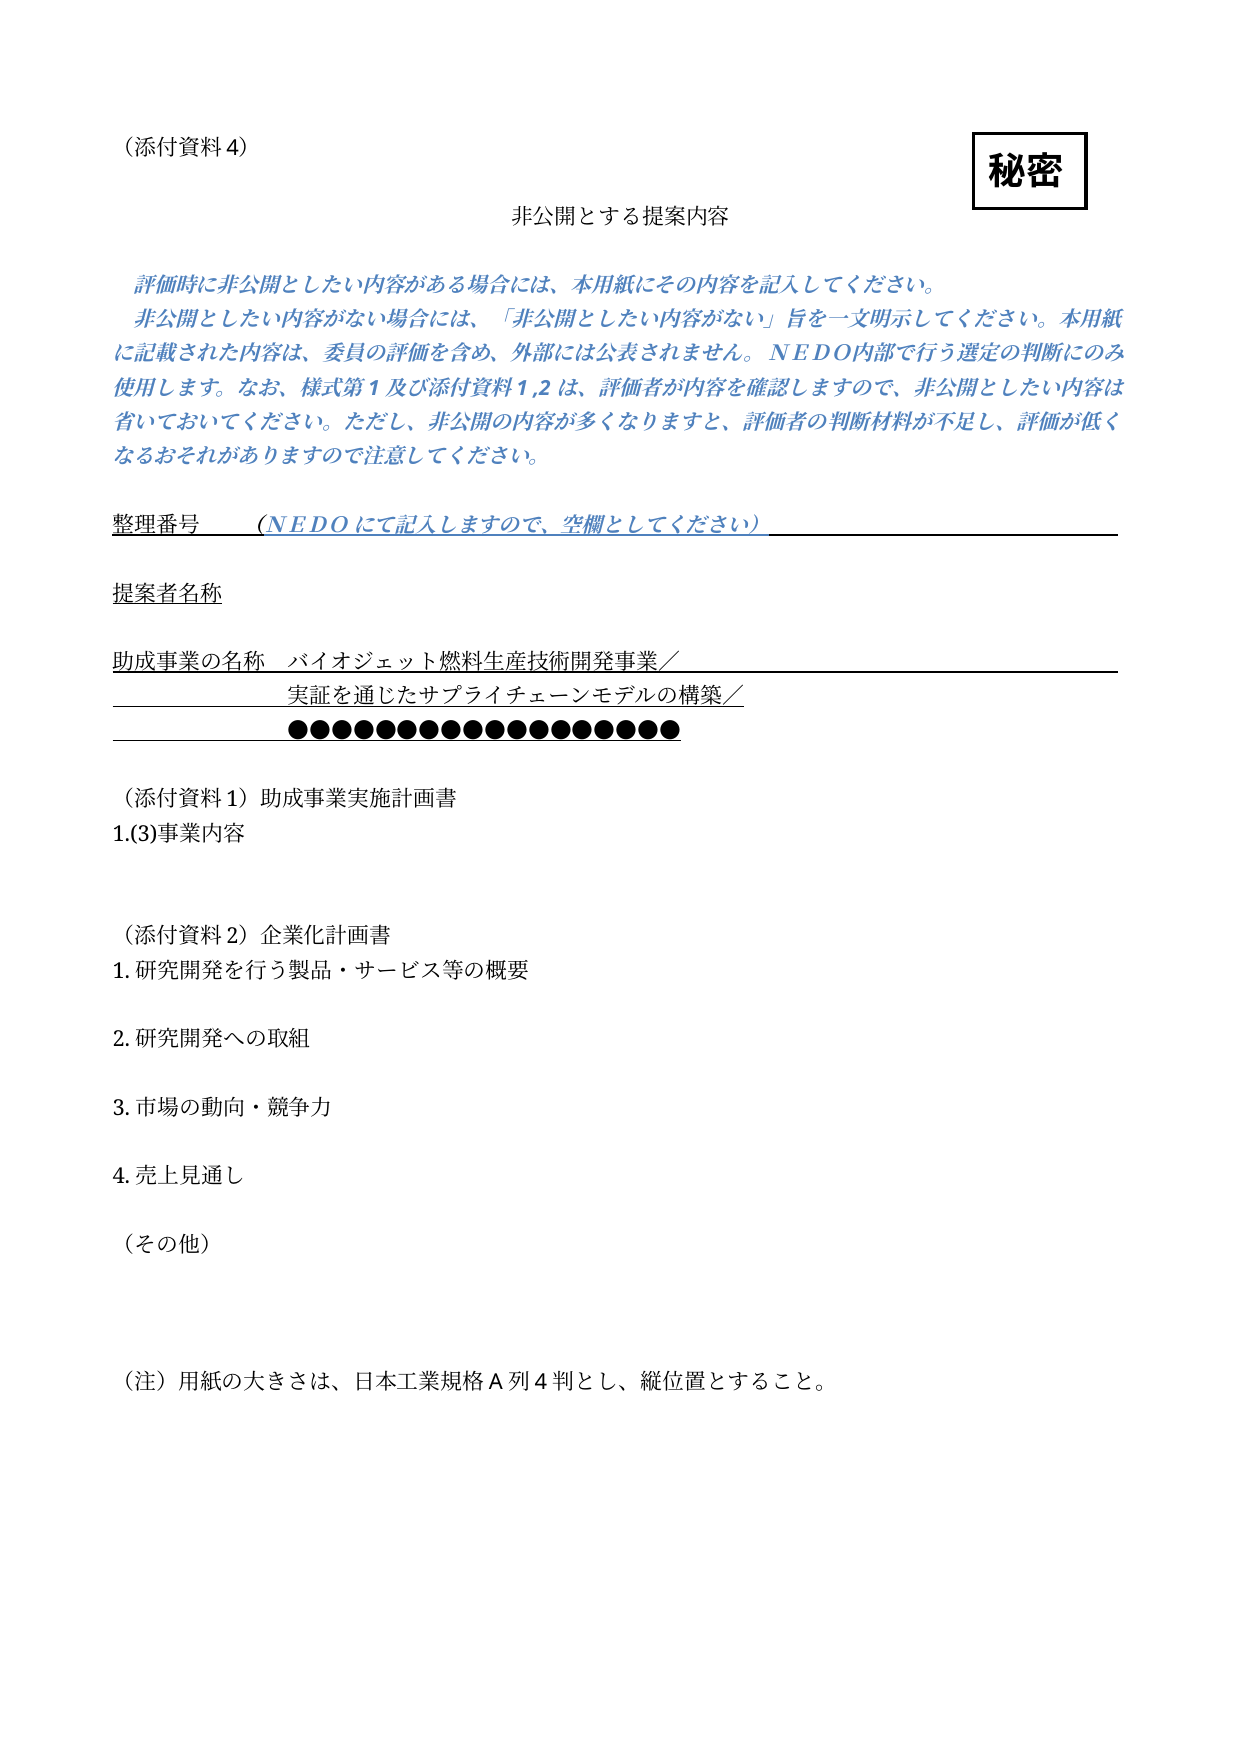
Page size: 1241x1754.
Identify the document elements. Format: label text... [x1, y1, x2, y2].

text 4. 売上見通し [112, 1157, 1128, 1191]
text （添付資料4） [112, 129, 1128, 163]
text 非公開としたい内容がない場合には、「非公開としたい内容がない」旨を一文明示してください。本用紙に記載された内容は、委員の評価を含め、外部には公表されません。ＮＥＤＯ内部で行う選定の判断にのみ使用します。なお、様式第1 及び添付資料1 ,2 は、評価者が内容を確認しますので、非公開としたい内容は省いておいてください。ただし、非公開の内容が多くなりますと、評価者の判断材料が不足し、評価が低くなるおそれがありますので注意してください。 [112, 300, 1128, 472]
text 整理番号 （ＮＥＤＯ にて記入しますので、空欄としてください） [112, 506, 1128, 540]
text 提案者名称 [112, 574, 1128, 609]
text ●●●●●●●●●●●●●●●●●● [112, 712, 1128, 746]
text 評価時に非公開としたい内容がある場合には、本用紙にその内容を記入してください。 [112, 266, 1128, 300]
text 1.(3)事業内容 [112, 814, 1128, 849]
text 3. 市場の動向・競争力 [112, 1088, 1128, 1123]
text （添付資料2）企業化計画書 [112, 917, 1128, 951]
text 助成事業の名称 バイオジェット燃料生産技術開発事業／ [112, 643, 1128, 677]
text 2. 研究開発への取組 [112, 1020, 1128, 1054]
text （注）用紙の大きさは、日本工業規格A 列4 判とし、縦位置とすること。 [112, 1363, 1128, 1397]
text （その他） [112, 1226, 1128, 1260]
text 実証を通じたサプライチェーンモデルの構築／ [112, 677, 1128, 712]
text 1. 研究開発を行う製品・サービス等の概要 [112, 951, 1128, 986]
text 非公開とする提案内容 [112, 197, 1128, 232]
text （添付資料1）助成事業実施計画書 [112, 780, 1128, 814]
